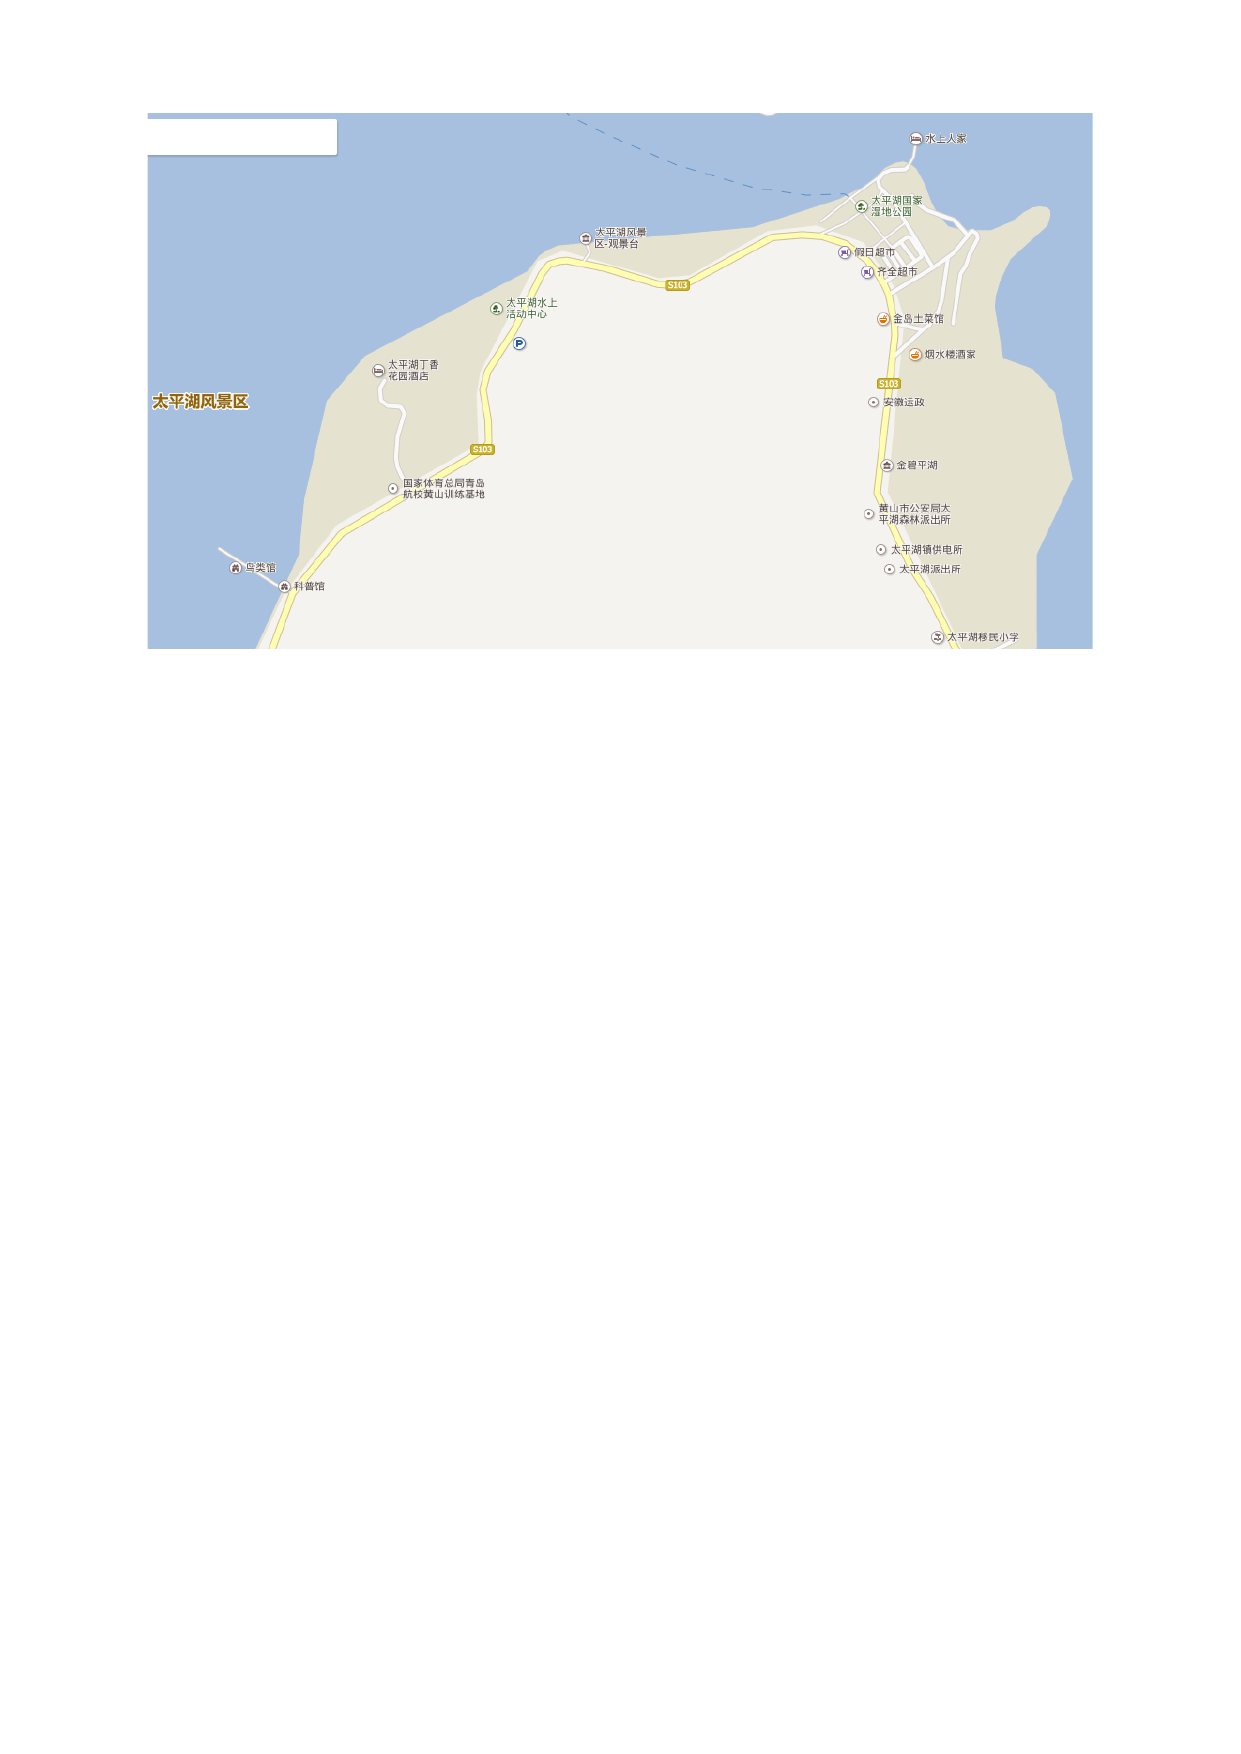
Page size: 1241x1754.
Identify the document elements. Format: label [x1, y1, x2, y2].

picture [147, 113, 1093, 649]
